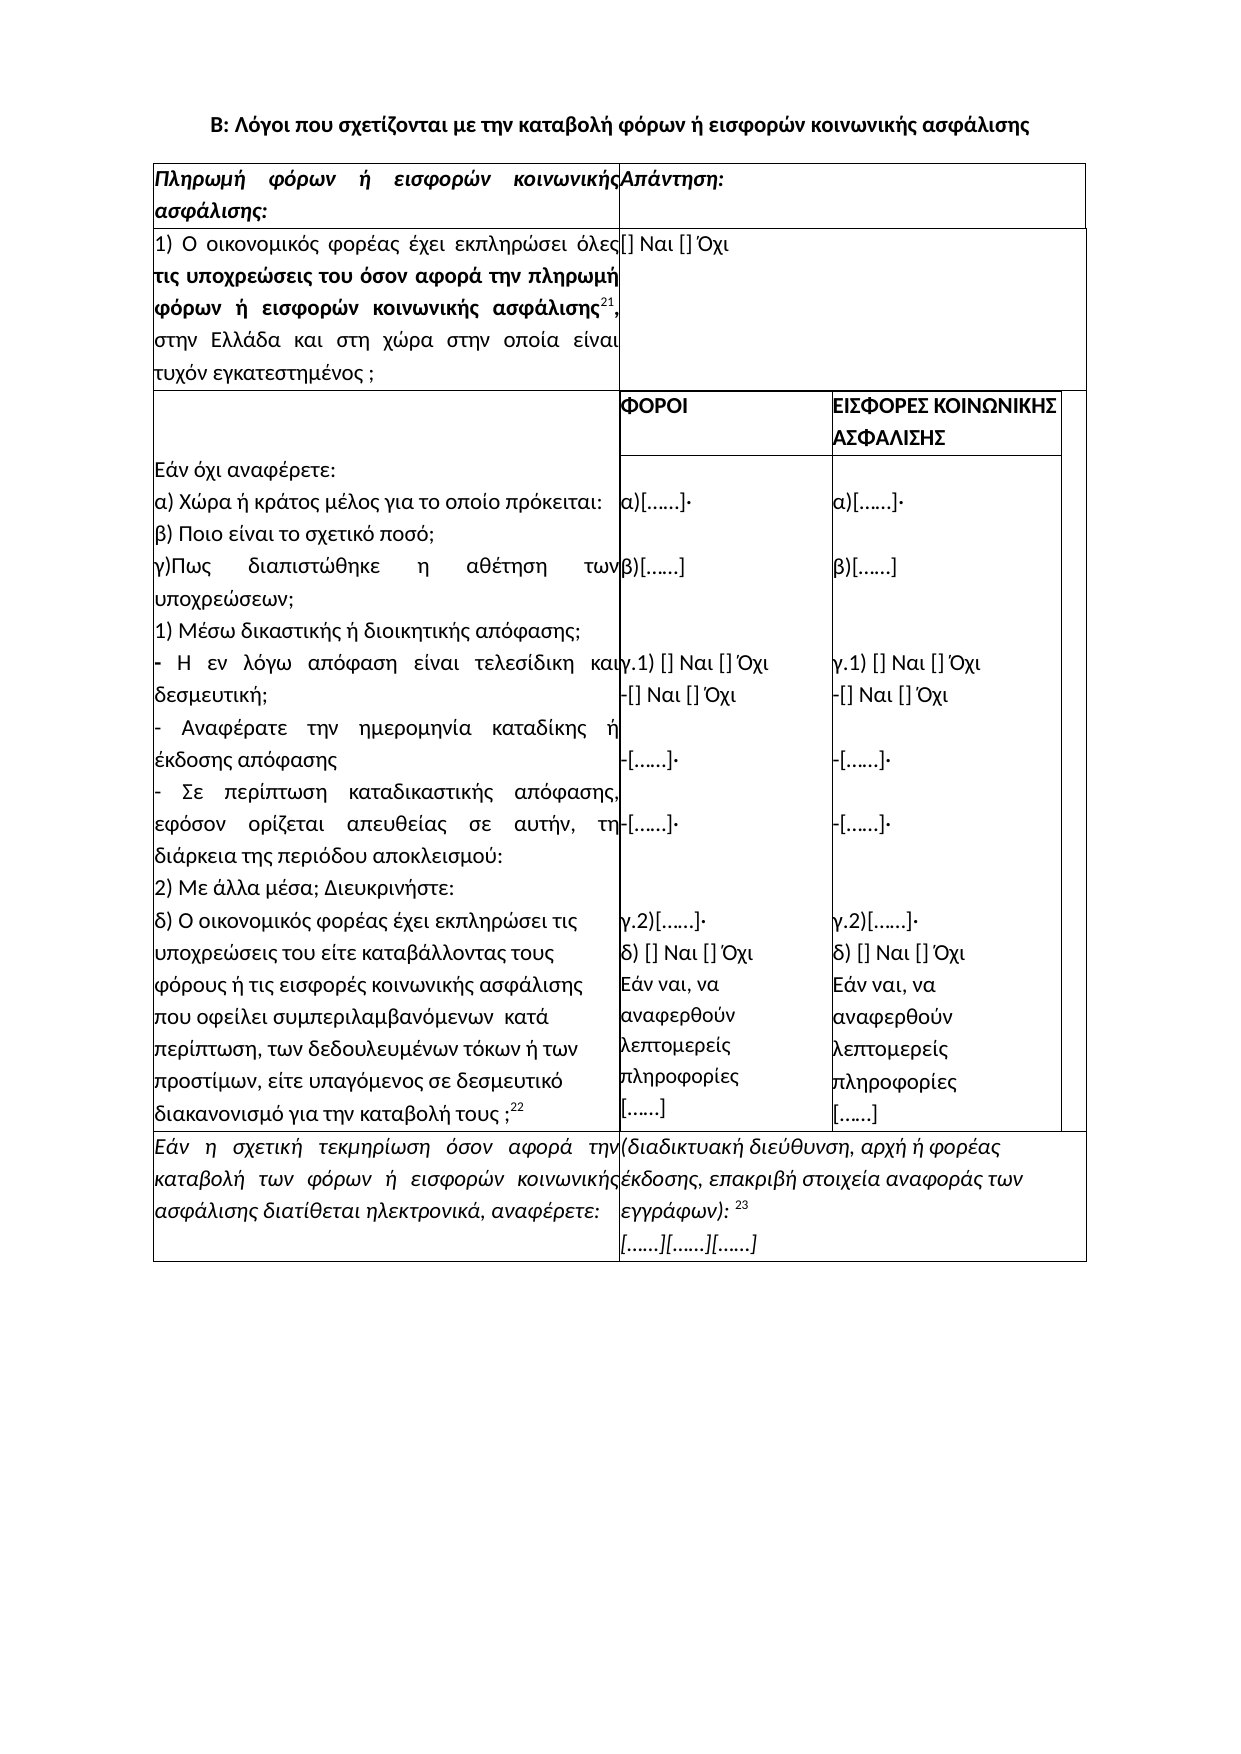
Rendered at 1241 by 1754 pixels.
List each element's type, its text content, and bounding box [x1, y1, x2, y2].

table_cell [1062, 391, 1086, 1131]
table_cell (διαδικτυακή διεύθυνση, αρχή ή φορέας έκδοσης, επακριβή στοιχεία αναφοράς των εγγράφων): [……][……][……] [620, 1132, 1086, 1261]
table_cell [621, 392, 832, 455]
table_cell [621, 456, 832, 1131]
table_header Απάντηση: [620, 164, 1085, 228]
table_cell Εάν η σχετική τεκμηρίωση όσον αφορά την καταβολή των φόρων ή εισφορών κοινωνικής ασφάλισης διατίθεται ηλεκτρονικά, αναφέρετε: [154, 1132, 619, 1261]
table_cell [833, 456, 1061, 1131]
table_cell Εάν όχι αναφέρετε: α) Χώρα ή κράτος μέλος για το οποίο πρόκειται: β) Ποιο είναι το σχετικό ποσό; γ)Πως διαπιστώθηκε η αθέτηση των υποχρεώσεων; 1) Μέσω δικαστικής ή διοικητικής απόφασης; - Η εν λόγω απόφαση είναι τελεσίδικη και δεσμευτική; - Αναφέρατε την ημερομηνία καταδίκης ή έκδοσης απόφασης - Σε περίπτωση καταδικαστικής απόφασης, εφόσον ορίζεται απευθείας σε αυτήν, τη διάρκεια της περιόδου αποκλεισμού: 2) Με άλλα μέσα; Διευκρινήστε: δ) Ο οικονομικός φορέας έχει εκπληρώσει τις υποχρεώσεις του είτε καταβάλλοντας τους φόρους ή τις εισφορές κοινωνικής ασφάλισης που οφείλει συμπεριλαμβανόμενων κατά περίπτωση, των δεδουλευμένων τόκων ή των προστίμων, είτε υπαγόμενος σε δεσμευτικό διακανονισμό για την καταβολή τους ; [154, 391, 619, 1131]
table_header Πληρωμή φόρων ή εισφορών κοινωνικής ασφάλισης: [154, 164, 619, 228]
table_cell [833, 392, 1061, 455]
table_cell 1) Ο οικονομικός φορέας έχει εκπληρώσει όλες τις υποχρεώσεις του όσον αφορά την πληρωμή φόρων ή εισφορών κοινωνικής ασφάλισης, στην Ελλάδα και στη χώρα στην οποία είναι τυχόν εγκατεστημένος ; [154, 229, 619, 390]
text Β: Λόγοι που σχετίζονται με την καταβολή φόρων ή εισφορών κοινωνικής ασφάλισης [159, 110, 1081, 138]
table_cell [] Ναι [] Όχι [620, 229, 1086, 390]
